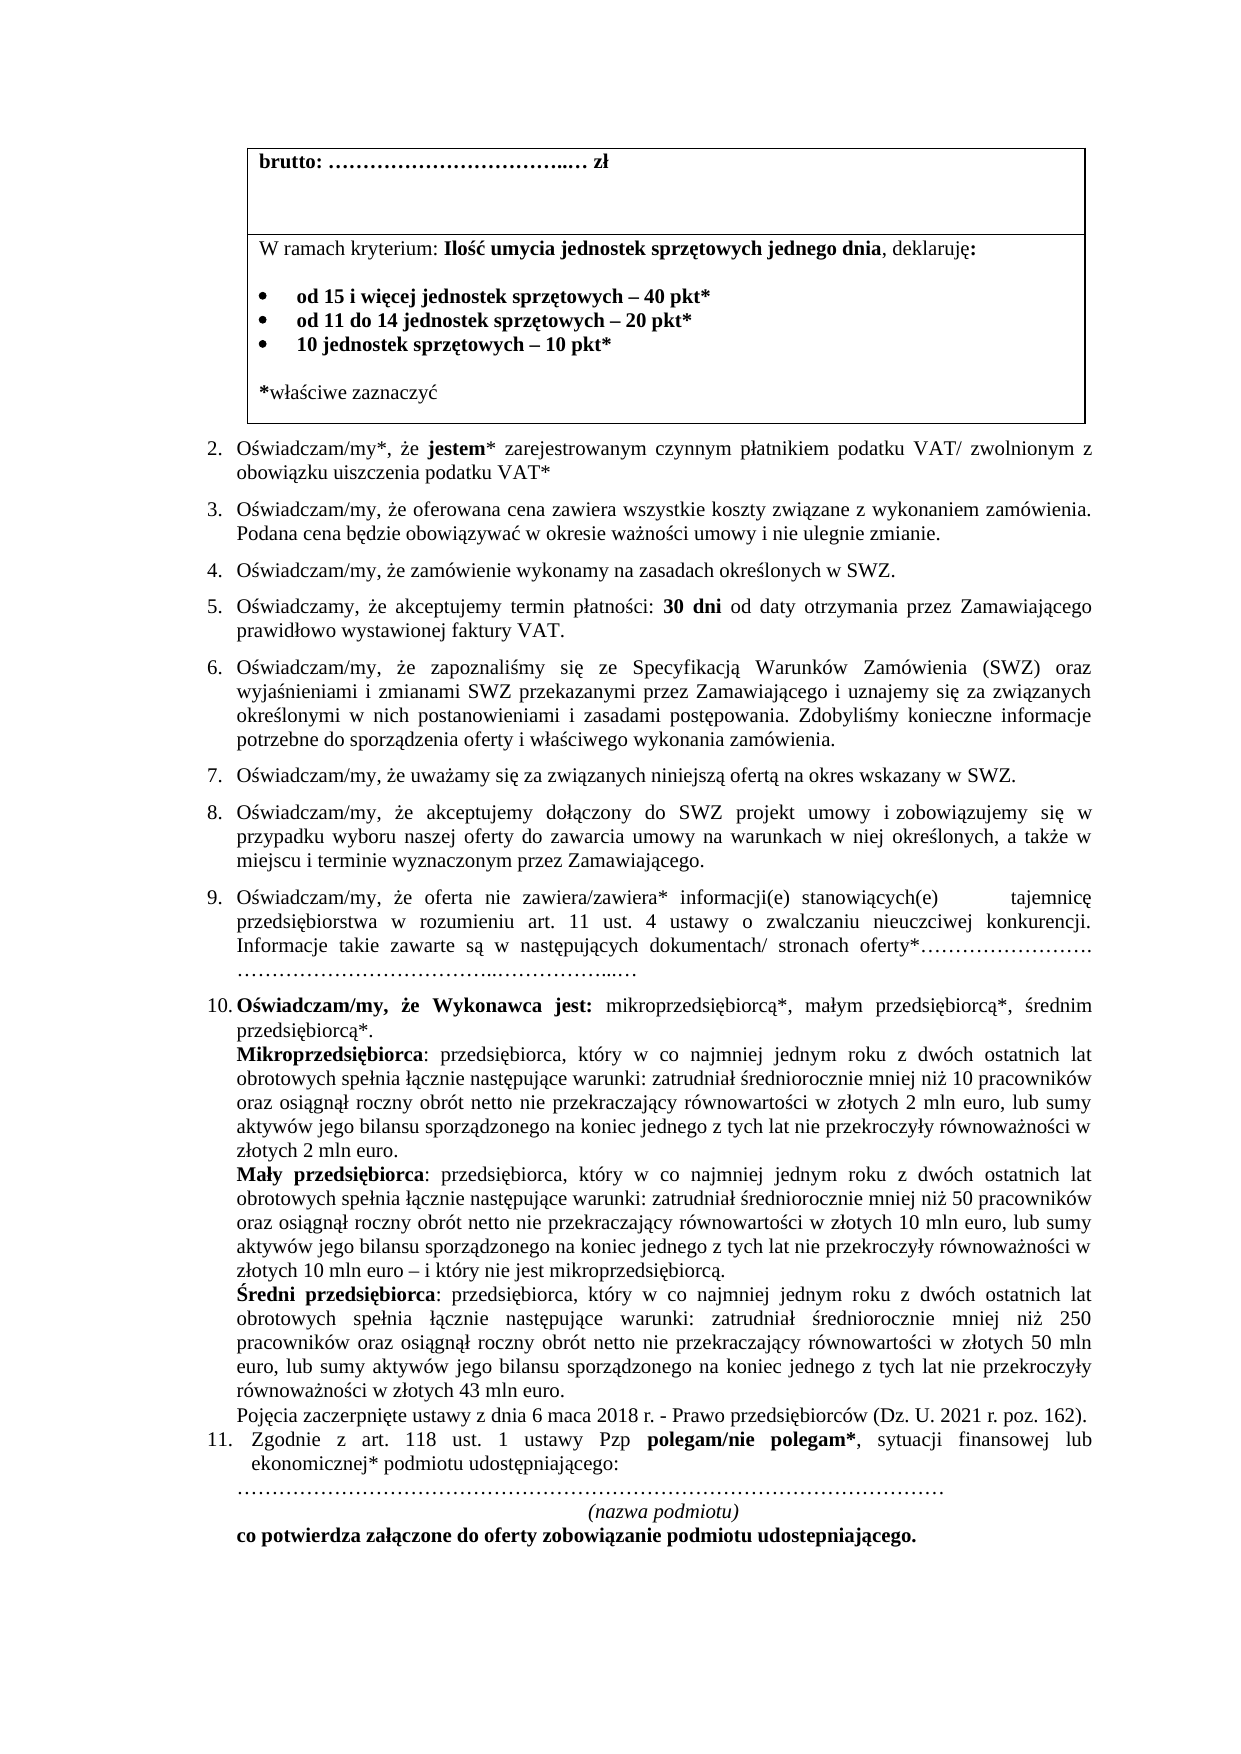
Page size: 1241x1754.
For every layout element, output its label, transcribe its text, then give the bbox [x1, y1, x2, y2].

text ………………………………………………………………………………………… [236, 1475, 1092, 1499]
list Oświadczam/my, że oferta nie zawiera/zawiera* informacji(e) stanowiących(e) tajemnicę przedsiębiorstwa w rozumieniu art. 11 ust. 4 ustawy o zwalczaniu nieuczciwej konkurencji. Informacje takie zawarte są w następujących dokumentach/ stronach oferty*…………………….………………………………..……………...… [207, 885, 1092, 981]
text Średni przedsiębiorca: przedsiębiorca, który w co najmniej jednym roku z dwóch ostatnich lat obrotowych spełnia łącznie następujące warunki: zatrudniał średniorocznie mniej niż 250 pracowników oraz osiągnął roczny obrót netto nie przekraczający równowartości w złotych 50 mln euro, lub sumy aktywów jego bilansu sporządzonego na koniec jednego z tych lat nie przekroczyły równoważności w złotych 43 mln euro. [207, 1282, 1092, 1402]
text co potwierdza załączone do oferty zobowiązanie podmiotu udostepniającego. [236, 1523, 1092, 1547]
text Mały przedsiębiorca: przedsiębiorca, który w co najmniej jednym roku z dwóch ostatnich lat obrotowych spełnia łącznie następujące warunki: zatrudniał średniorocznie mniej niż 50 pracowników oraz osiągnął roczny obrót netto nie przekraczający równowartości w złotych 10 mln euro, lub sumy aktywów jego bilansu sporządzonego na koniec jednego z tych lat nie przekroczyły równoważności w złotych 10 mln euro – i który nie jest mikroprzedsiębiorcą. [207, 1162, 1092, 1282]
list Oświadczam/my, że Wykonawca jest: mikroprzedsiębiorcą*, małym przedsiębiorcą*, średnim przedsiębiorcą*. [207, 993, 1092, 1042]
table_cell W ramach kryterium: Ilość umycia jednostek sprzętowych jednego dnia, deklaruję: od 15 i więcej jednostek sprzętowych – 40 pkt* od 11 do 14 jednostek sprzętowych – 20 pkt* 10 jednostek sprzętowych – 10 pkt* *właściwe zaznaczyć [248, 235, 1084, 423]
text (nazwa podmiotu) [236, 1499, 1092, 1523]
text Mikroprzedsiębiorca: przedsiębiorca, który w co najmniej jednym roku z dwóch ostatnich lat obrotowych spełnia łącznie następujące warunki: zatrudniał średniorocznie mniej niż 10 pracowników oraz osiągnął roczny obrót netto nie przekraczający równowartości w złotych 2 mln euro, lub sumy aktywów jego bilansu sporządzonego na koniec jednego z tych lat nie przekroczyły równoważności w złotych 2 mln euro. [207, 1042, 1092, 1162]
list Oświadczamy, że akceptujemy termin płatności: 30 dni od daty otrzymania przez Zamawiającego prawidłowo wystawionej faktury VAT. [207, 594, 1092, 642]
list Oświadczam/my, że zamówienie wykonamy na zasadach określonych w SWZ. [207, 557, 1092, 582]
list Oświadczam/my, że uważamy się za związanych niniejszą ofertą na okres wskazany w SWZ. [207, 763, 1092, 787]
list Oświadczam/my, że oferowana cena zawiera wszystkie koszty związane z wykonaniem zamówienia. Podana cena będzie obowiązywać w okresie ważności umowy i nie ulegnie zmianie. [207, 497, 1092, 545]
list Oświadczam/my*, że jestem* zarejestrowanym czynnym płatnikiem podatku VAT/ zwolnionym z obowiązku uiszczenia podatku VAT* [207, 436, 1092, 484]
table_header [248, 149, 1084, 234]
text Pojęcia zaczerpnięte ustawy z dnia 6 maca 2018 r. - Prawo przedsiębiorców (Dz. U. 2021 r. poz. 162). [207, 1402, 1092, 1427]
list Oświadczam/my, że akceptujemy dołączony do SWZ projekt umowy i zobowiązujemy się w przypadku wyboru naszej oferty do zawarcia umowy na warunkach w niej określonych, a także w miejscu i terminie wyznaczonym przez Zamawiającego. [207, 800, 1092, 872]
list Zgodnie z art. 118 ust. 1 ustawy Pzp polegam/nie polegam*, sytuacji finansowej lub ekonomicznej* podmiotu udostępniającego: [207, 1427, 1092, 1475]
list Oświadczam/my, że zapoznaliśmy się ze Specyfikacją Warunków Zamówienia (SWZ) oraz wyjaśnieniami i zmianami SWZ przekazanymi przez Zamawiającego i uznajemy się za związanych określonymi w nich postanowieniami i zasadami postępowania. Zdobyliśmy konieczne informacje potrzebne do sporządzenia oferty i właściwego wykonania zamówienia. [207, 655, 1092, 751]
